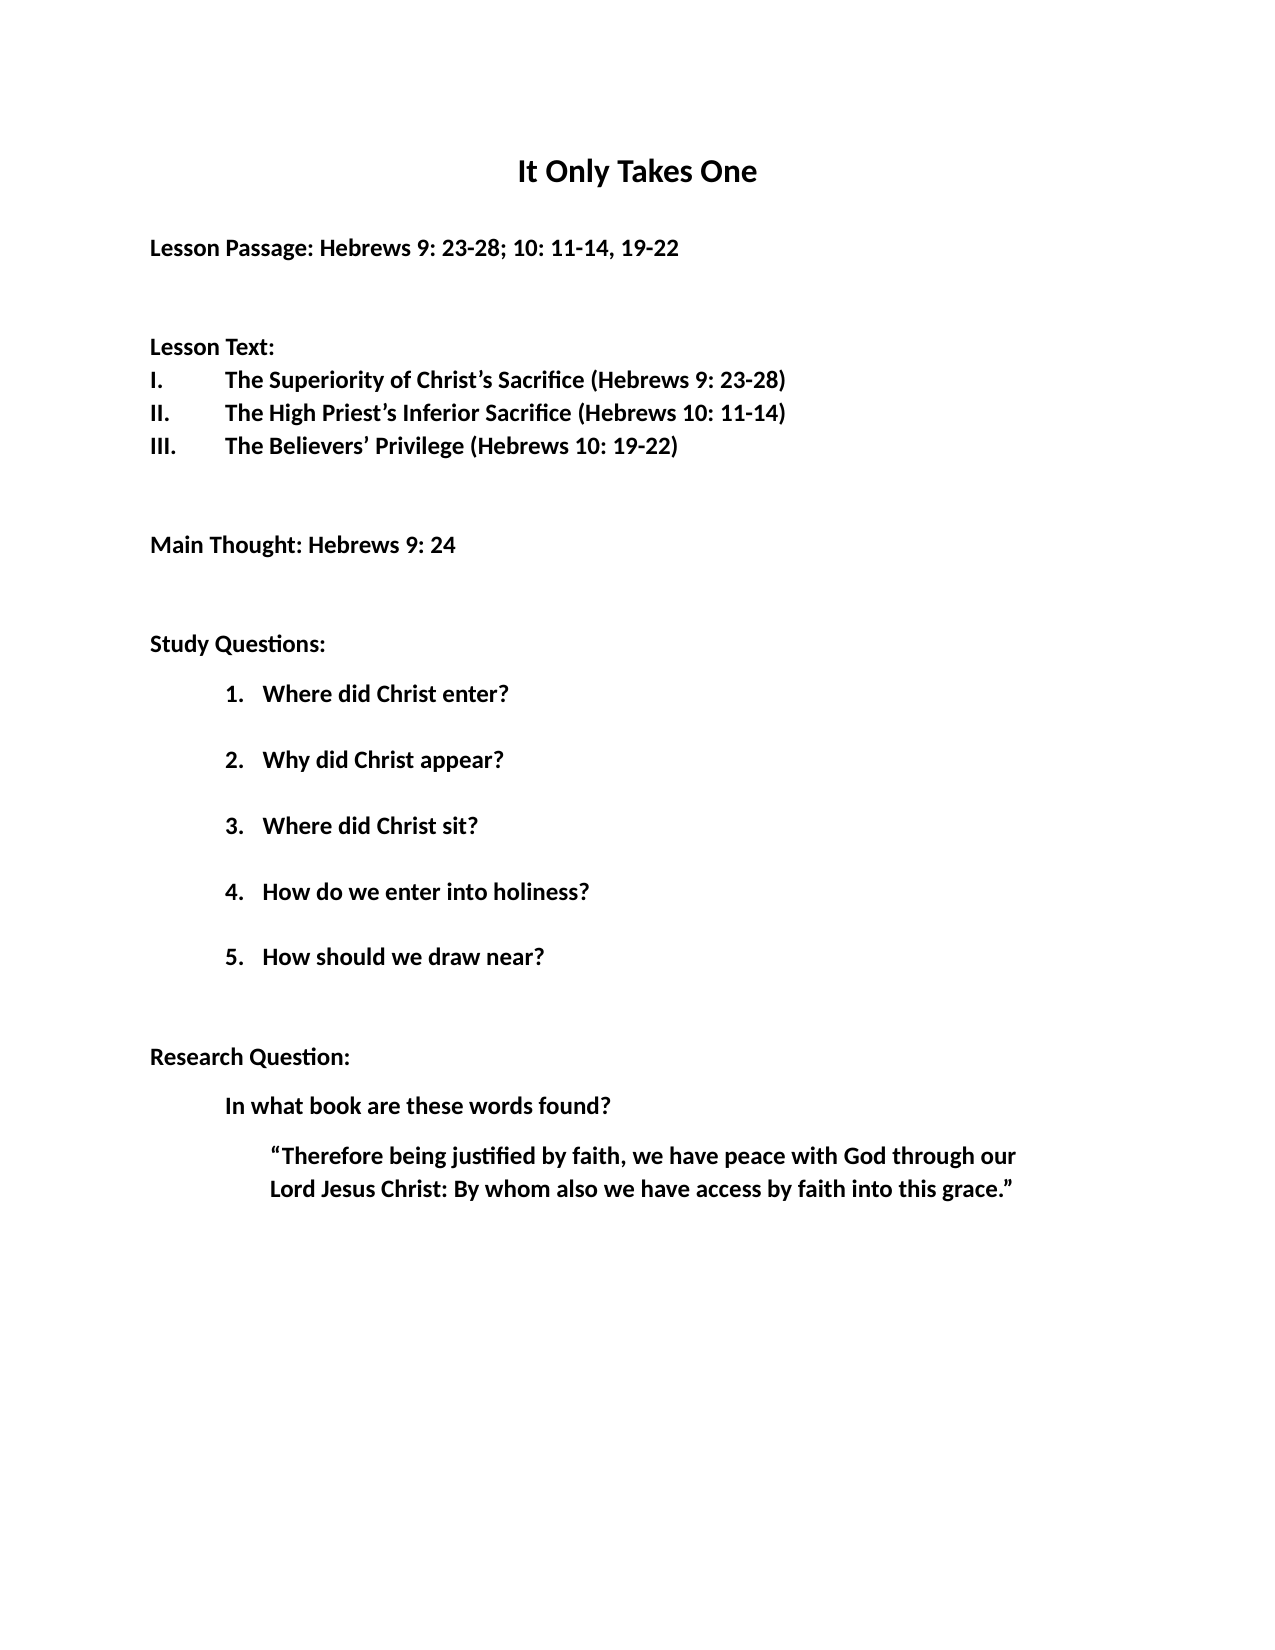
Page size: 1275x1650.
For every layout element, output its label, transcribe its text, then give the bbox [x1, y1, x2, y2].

text Main Thought: Hebrews 9: 24 [150, 529, 1125, 560]
list Why did Christ appear? [225, 744, 1125, 774]
list How should we draw near? [225, 942, 1125, 972]
text “Therefore being justified by faith, we have peace with God through our Lord Jesus Christ: By whom also we have access by faith into this grace.” [270, 1140, 1050, 1203]
text Study Questions: [150, 629, 1125, 659]
text Lesson Passage: Hebrews 9: 23-28; 10: 11-14, 19-22 [150, 232, 1125, 263]
text In what book are these words found? [225, 1090, 1125, 1121]
text Research Question: [150, 1041, 1125, 1071]
list How do we enter into holiness? [225, 876, 1125, 906]
text It Only Takes One [150, 150, 1125, 191]
list Where did Christ enter? [225, 678, 1125, 709]
list Where did Christ sit? [225, 810, 1125, 840]
list The Believers’ Privilege (Hebrews 10: 19-22) [150, 430, 1125, 461]
text Lesson Text: [150, 332, 1125, 362]
list The High Priest’s Inferior Sacrifice (Hebrews 10: 11-14) [150, 397, 1125, 428]
list The Superiority of Christ’s Sacrifice (Hebrews 9: 23-28) [150, 364, 1125, 395]
